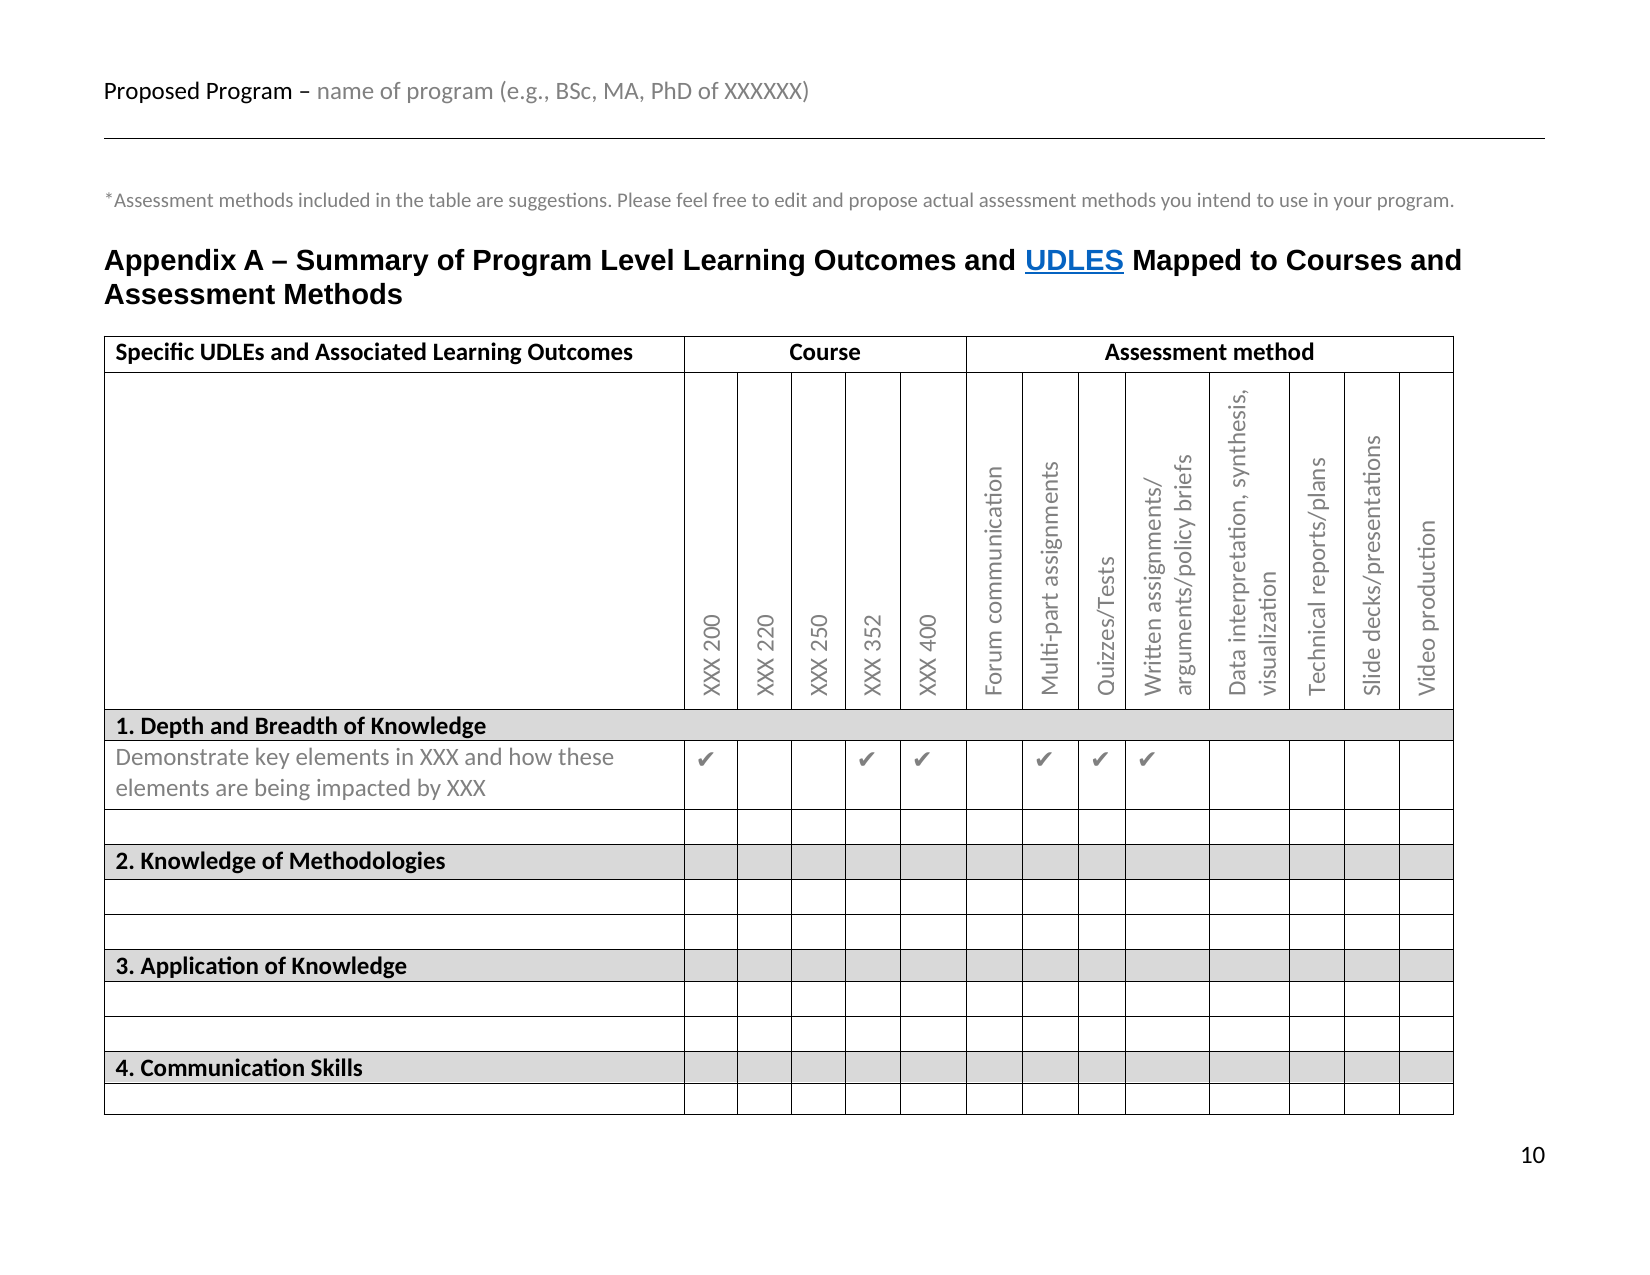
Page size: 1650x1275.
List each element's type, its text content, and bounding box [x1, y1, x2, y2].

table_cell [738, 1052, 791, 1082]
table_cell [1345, 810, 1399, 844]
table_cell [685, 982, 737, 1016]
table_cell [1210, 1084, 1289, 1114]
table_cell Multi-part assignments [1023, 373, 1078, 709]
table_cell [105, 373, 684, 709]
table_cell [1400, 915, 1453, 949]
table_cell ✔ [901, 741, 966, 809]
table_cell [792, 1084, 845, 1114]
table_cell [1210, 741, 1289, 809]
table_cell [738, 950, 791, 981]
table_cell [685, 810, 737, 844]
table_cell [1210, 880, 1289, 914]
table_cell [1079, 810, 1125, 844]
table_cell [1345, 1017, 1399, 1051]
table_cell [901, 950, 966, 981]
table_cell [792, 1017, 845, 1051]
table_cell [967, 741, 1022, 809]
table_cell [792, 810, 845, 844]
table_cell [1126, 880, 1209, 914]
table_cell [1023, 915, 1078, 949]
table_cell [967, 880, 1022, 914]
table_cell [1126, 1052, 1209, 1082]
table_cell [1400, 810, 1453, 844]
table_cell [1079, 845, 1125, 879]
table_cell [1400, 741, 1453, 809]
table_cell [967, 1052, 1022, 1082]
table_cell Demonstrate key elements in XXX and how these elements are being impacted by XXX [105, 741, 684, 809]
table_cell Slide decks/presentations [1345, 373, 1399, 709]
table_cell [792, 915, 845, 949]
table_cell [1126, 810, 1209, 844]
table_cell [1345, 950, 1399, 981]
table_cell [738, 1017, 791, 1051]
table_cell [967, 915, 1022, 949]
text *Assessment methods included in the table are suggestions. Please feel free to edit and propose actual assessment methods you intend to use in your program. [103, 187, 1545, 213]
table_cell [1290, 1052, 1344, 1082]
table_cell [967, 1017, 1022, 1051]
table_cell [967, 810, 1022, 844]
table_cell ✔ [846, 741, 900, 809]
table_header Specific UDLEs and Associated Learning Outcomes [105, 337, 684, 372]
table_header Assessment method [967, 337, 1453, 372]
table_cell [1126, 950, 1209, 981]
table_cell [967, 1084, 1022, 1114]
table_cell [1023, 982, 1078, 1016]
table_cell [1290, 915, 1344, 949]
table_cell [1210, 915, 1289, 949]
table_cell [1126, 915, 1209, 949]
table_cell [846, 1017, 900, 1051]
table_cell XXX 352 [846, 373, 900, 709]
table_cell [738, 915, 791, 949]
table_cell [1400, 880, 1453, 914]
table_cell [1400, 1084, 1453, 1114]
table_cell [685, 1052, 737, 1082]
table_cell [846, 845, 900, 879]
table_cell [1345, 880, 1399, 914]
table_cell [1023, 1052, 1078, 1082]
table_cell [1023, 845, 1078, 879]
table_cell [1210, 810, 1289, 844]
table_cell [901, 880, 966, 914]
table_cell [1290, 1084, 1344, 1114]
table_cell [1079, 915, 1125, 949]
table_cell [685, 1084, 737, 1114]
title Appendix A – Summary of Program Level Learning Outcomes and UDLES Mapped to Courses and Assessment Methods [103, 243, 1545, 311]
table_cell [685, 915, 737, 949]
table_cell [1079, 1084, 1125, 1114]
table_cell Technical reports/plans [1290, 373, 1344, 709]
table_cell [1290, 950, 1344, 981]
table_cell [105, 982, 684, 1016]
table_cell [1210, 1052, 1289, 1082]
table_cell [685, 880, 737, 914]
table_cell [1023, 1084, 1078, 1114]
table_cell [1400, 1052, 1453, 1082]
table_cell [901, 1052, 966, 1082]
table_cell [738, 845, 791, 879]
table_cell [738, 880, 791, 914]
table_cell [738, 741, 791, 809]
table_cell [901, 915, 966, 949]
table_cell ✔ [1126, 741, 1209, 809]
table_cell [846, 880, 900, 914]
table_cell [1290, 880, 1344, 914]
table_cell 2. Knowledge of Methodologies [105, 845, 684, 879]
table_cell [967, 950, 1022, 981]
table_cell [901, 1017, 966, 1051]
table_cell [1400, 1017, 1453, 1051]
table_cell [1210, 845, 1289, 879]
table_cell XXX 400 [901, 373, 966, 709]
table_cell [685, 1017, 737, 1051]
table_cell [792, 880, 845, 914]
table_cell [901, 982, 966, 1016]
table_cell [738, 982, 791, 1016]
table_cell [792, 1052, 845, 1082]
table_cell [792, 845, 845, 879]
table_cell [1290, 1017, 1344, 1051]
table_cell [1210, 982, 1289, 1016]
table_cell Video production [1400, 373, 1453, 709]
table_cell [967, 845, 1022, 879]
table_cell [1400, 845, 1453, 879]
table_cell [1079, 1052, 1125, 1082]
table_cell [738, 1084, 791, 1114]
table_cell Quizzes/Tests [1079, 373, 1125, 709]
table_cell [1126, 982, 1209, 1016]
table_cell [685, 950, 737, 981]
table_cell [685, 845, 737, 879]
table_cell [1023, 950, 1078, 981]
table_cell ✔ [1079, 741, 1125, 809]
table_cell [846, 950, 900, 981]
table_cell XXX 200 [685, 373, 737, 709]
table_cell [901, 810, 966, 844]
table_cell [792, 741, 845, 809]
table_cell [738, 810, 791, 844]
table_cell [1290, 982, 1344, 1016]
table_cell XXX 250 [792, 373, 845, 709]
table_cell 1. Depth and Breadth of Knowledge [105, 710, 1453, 740]
table_cell [1345, 1052, 1399, 1082]
table_cell [1345, 982, 1399, 1016]
table_cell [105, 880, 684, 914]
table_cell [1079, 950, 1125, 981]
table_cell [901, 845, 966, 879]
table_cell [1023, 810, 1078, 844]
table_cell [1079, 982, 1125, 1016]
table_cell [1023, 1017, 1078, 1051]
table_cell [846, 915, 900, 949]
table_cell [901, 1084, 966, 1114]
table_cell [1400, 950, 1453, 981]
table_cell [846, 810, 900, 844]
table_cell [1345, 1084, 1399, 1114]
table_cell Forum communication [967, 373, 1022, 709]
table_cell ✔ [685, 741, 737, 809]
table_cell [1345, 741, 1399, 809]
table_cell [1210, 1017, 1289, 1051]
table_cell [1345, 845, 1399, 879]
table_cell [1210, 950, 1289, 981]
table_cell 3. Application of Knowledge [105, 950, 684, 981]
table_cell ✔ [1023, 741, 1078, 809]
table_cell [105, 1084, 684, 1114]
table_cell [1079, 880, 1125, 914]
table_cell [1126, 845, 1209, 879]
table_cell [1126, 1084, 1209, 1114]
table_header Course [685, 337, 966, 372]
table_cell [1290, 810, 1344, 844]
table_cell [1345, 915, 1399, 949]
table_cell [1023, 880, 1078, 914]
table_cell [105, 1017, 684, 1051]
table_cell XXX 220 [738, 373, 791, 709]
table_cell [105, 915, 684, 949]
table_cell [1126, 1017, 1209, 1051]
table_cell Data interpretation, synthesis, visualization [1210, 373, 1289, 709]
table_cell [792, 982, 845, 1016]
table_cell [1290, 741, 1344, 809]
table_cell [1290, 845, 1344, 879]
table_cell [1079, 1017, 1125, 1051]
table_cell [846, 1084, 900, 1114]
table_cell Written assignments/ arguments/policy briefs [1126, 373, 1209, 709]
table_cell [967, 982, 1022, 1016]
table_cell [792, 950, 845, 981]
table_cell [846, 1052, 900, 1082]
table_cell [846, 982, 900, 1016]
table_cell [105, 810, 684, 844]
table_cell 4. Communication Skills [105, 1052, 684, 1082]
table_cell [1400, 982, 1453, 1016]
